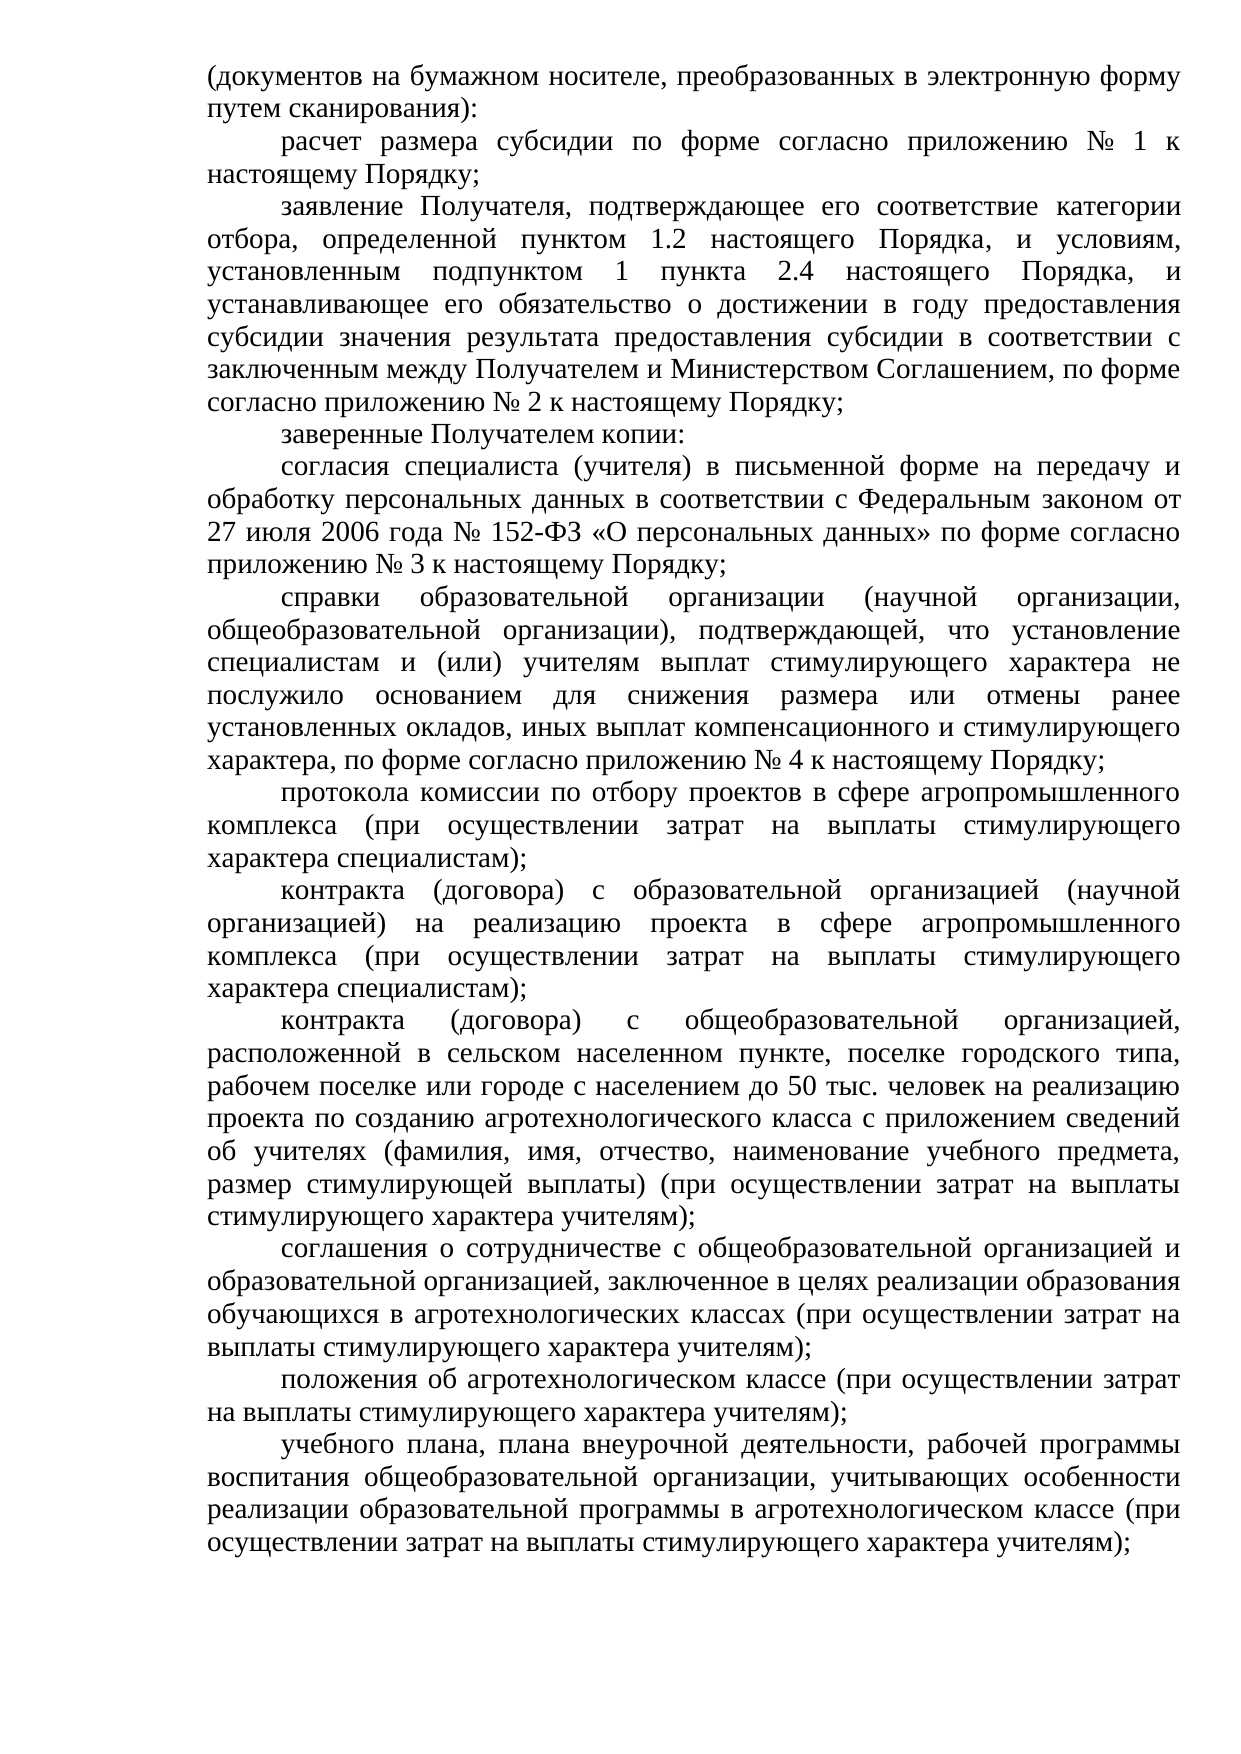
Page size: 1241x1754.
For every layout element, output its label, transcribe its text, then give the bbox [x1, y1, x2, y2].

text заявление Получателя, подтверждающее его соответствие категории отбора, определенной пунктом 1.2 настоящего Порядка, и условиям, установленным подпунктом 1 пункта 2.4 настоящего Порядка, и устанавливающее его обязательство о достижении в году предоставления субсидии значения результата предоставления субсидии в соответствии с заключенным между Получателем и Министерством Соглашением, по форме согласно приложению № 2 к настоящему Порядку; [207, 189, 1181, 417]
text контракта (договора) с общеобразовательной организацией, расположенной в сельском населенном пункте, поселке городского типа, рабочем поселке или городе с населением до 50 тыс. человек на реализацию проекта по созданию агротехнологического класса с приложением сведений об учителях (фамилия, имя, отчество, наименование учебного предмета, размер стимулирующей выплаты) (при осуществлении затрат на выплаты стимулирующего характера учителям); [207, 1004, 1181, 1232]
text протокола комиссии по отбору проектов в сфере агропромышленного комплекса (при осуществлении затрат на выплаты стимулирующего характера специалистам); [207, 776, 1181, 873]
text положения об агротехнологическом классе (при осуществлении затрат на выплаты стимулирующего характера учителям); [207, 1362, 1181, 1427]
text заверенные Получателем копии: [207, 417, 1181, 450]
text учебного плана, плана внеурочной деятельности, рабочей программы воспитания общеобразовательной организации, учитывающих особенности реализации образовательной программы в агротехнологическом классе (при осуществлении затрат на выплаты стимулирующего характера учителям); [207, 1427, 1181, 1558]
text соглашения о сотрудничестве с общеобразовательной организацией и образовательной организацией, заключенное в целях реализации образования обучающихся в агротехнологических классах (при осуществлении затрат на выплаты стимулирующего характера учителям); [207, 1232, 1181, 1362]
text согласия специалиста (учителя) в письменной форме на передачу и обработку персональных данных в соответствии с Федеральным законом от 27 июля 2006 года № 152-ФЗ «О персональных данных» по форме согласно приложению № 3 к настоящему Порядку; [207, 450, 1181, 580]
text контракта (договора) с образовательной организацией (научной организацией) на реализацию проекта в сфере агропромышленного комплекса (при осуществлении затрат на выплаты стимулирующего характера специалистам); [207, 873, 1181, 1004]
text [207, 59, 1181, 124]
text расчет размера субсидии по форме согласно приложению № 1 к настоящему Порядку; [207, 124, 1181, 189]
text справки образовательной организации (научной организации, общеобразовательной организации), подтверждающей, что установление специалистам и (или) учителям выплат стимулирующего характера не послужило основанием для снижения размера или отмены ранее установленных окладов, иных выплат компенсационного и стимулирующего характера, по форме согласно приложению № 4 к настоящему Порядку; [207, 580, 1181, 776]
